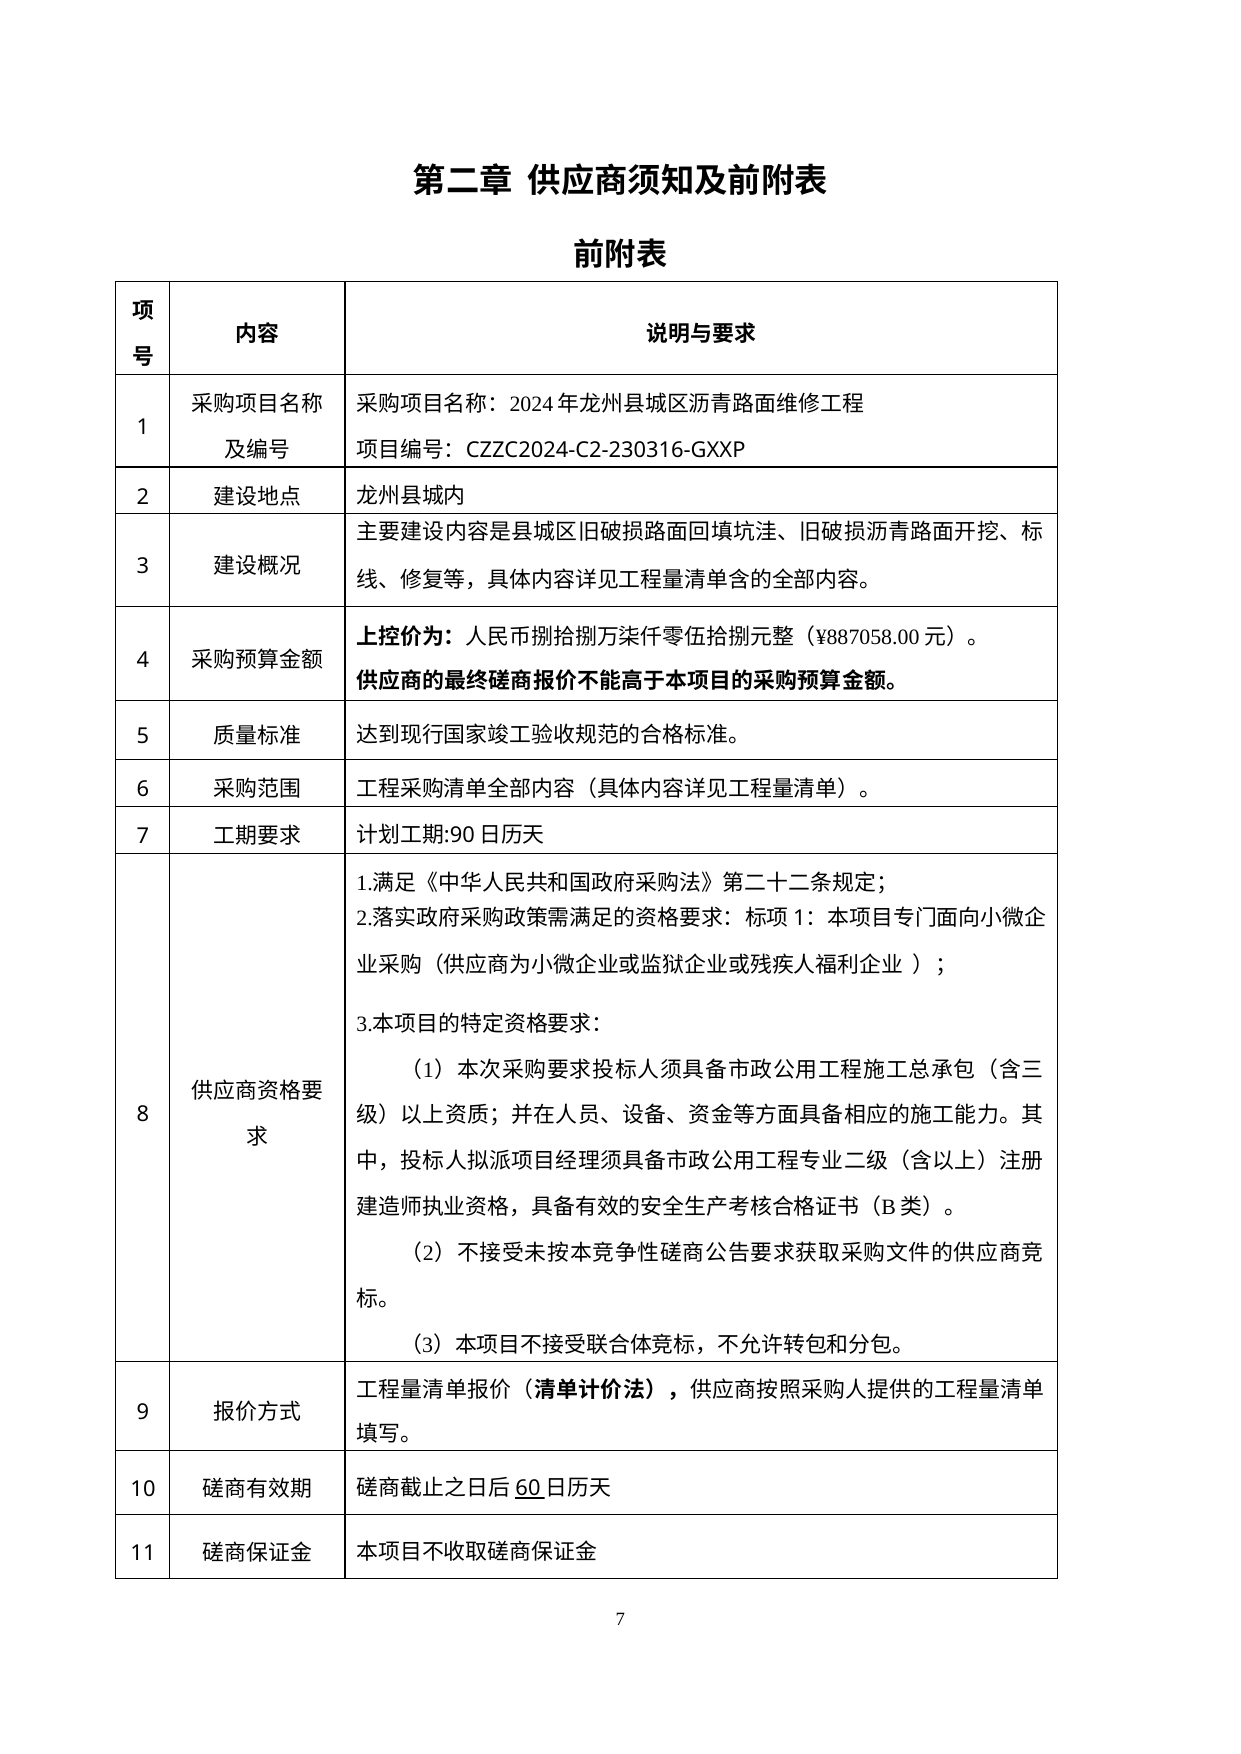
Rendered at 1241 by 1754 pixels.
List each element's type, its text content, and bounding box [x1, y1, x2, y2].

table_cell 计划工期:90日历天 [346, 807, 1057, 853]
table_cell 达到现行国家竣工验收规范的合格标准。 [346, 701, 1057, 759]
subtitle 第二章 供应商须知及前附表 [127, 154, 1113, 202]
table_cell 10 [116, 1451, 169, 1514]
table_header 项号 [116, 282, 169, 374]
table_cell 2 [116, 468, 169, 513]
table_cell 工期要求 [170, 807, 344, 853]
table_cell 3 [116, 514, 169, 606]
table_cell 5 [116, 701, 169, 759]
table_cell 工程采购清单全部内容（具体内容详见工程量清单）。 [346, 760, 1057, 806]
table_cell 建设地点 [170, 468, 344, 513]
table_cell 质量标准 [170, 701, 344, 759]
table_cell 本项目不收取磋商保证金 [346, 1515, 1057, 1578]
table_cell 采购项目名称：2024年龙州县城区沥青路面维修工程 项目编号：CZZC2024-C2-230316-GXXP [346, 375, 1057, 466]
table_cell 1 [116, 375, 169, 466]
table_cell 采购项目名称及编号 [170, 375, 344, 466]
table_cell 供应商资格要求 [170, 854, 344, 1361]
table_cell 4 [116, 607, 169, 699]
table_cell 工程量清单报价（清单计价法），供应商按照采购人提供的工程量清单填写。 [346, 1362, 1057, 1450]
table_cell 11 [116, 1515, 169, 1578]
table_cell 7 [116, 807, 169, 853]
table_cell 6 [116, 760, 169, 806]
table_header 内容 [170, 282, 344, 374]
table_cell 报价方式 [170, 1362, 344, 1450]
table_cell 磋商保证金 [170, 1515, 344, 1578]
table_cell 龙州县城内 [346, 468, 1057, 513]
table_cell 采购预算金额 [170, 607, 344, 699]
table_cell 上控价为：人民币捌拾捌万柒仟零伍拾捌元整（¥887058.00元）。 供应商的最终磋商报价不能高于本项目的采购预算金额。 [346, 607, 1057, 699]
table_cell 主要建设内容是县城区旧破损路面回填坑洼、旧破损沥青路面开挖、标线、修复等，具体内容详见工程量清单含的全部内容。 [346, 514, 1057, 606]
table_cell 建设概况 [170, 514, 344, 606]
table_cell 9 [116, 1362, 169, 1450]
table_cell 8 [116, 854, 169, 1361]
table_cell 磋商有效期 [170, 1451, 344, 1514]
table_header 说明与要求 [346, 282, 1057, 374]
subtitle 前附表 [127, 229, 1113, 274]
table_cell 磋商截止之日后60日历天 [346, 1451, 1057, 1514]
table_cell 采购范围 [170, 760, 344, 806]
table_cell 1.满足《中华人民共和国政府采购法》第二十二条规定； 2.落实政府采购政策需满足的资格要求：标项1：本项目专门面向小微企业采购（供应商为小微企业或监狱企业或残疾人福利企业 ）； 3.本项目的特定资格要求： （1）本次采购要求投标人须具备市政公用工程施工总承包（含三级）以上资质；并在人员、设备、资金等方面具备相应的施工能力。其中，投标人拟派项目经理须具备市政公用工程专业二级（含以上）注册建造师执业资格，具备有效的安全生产考核合格证书（B类）。 （2）不接受未按本竞争性磋商公告要求获取采购文件的供应商竞标。 （3）本项目不接受联合体竞标，不允许转包和分包。 [346, 854, 1057, 1361]
